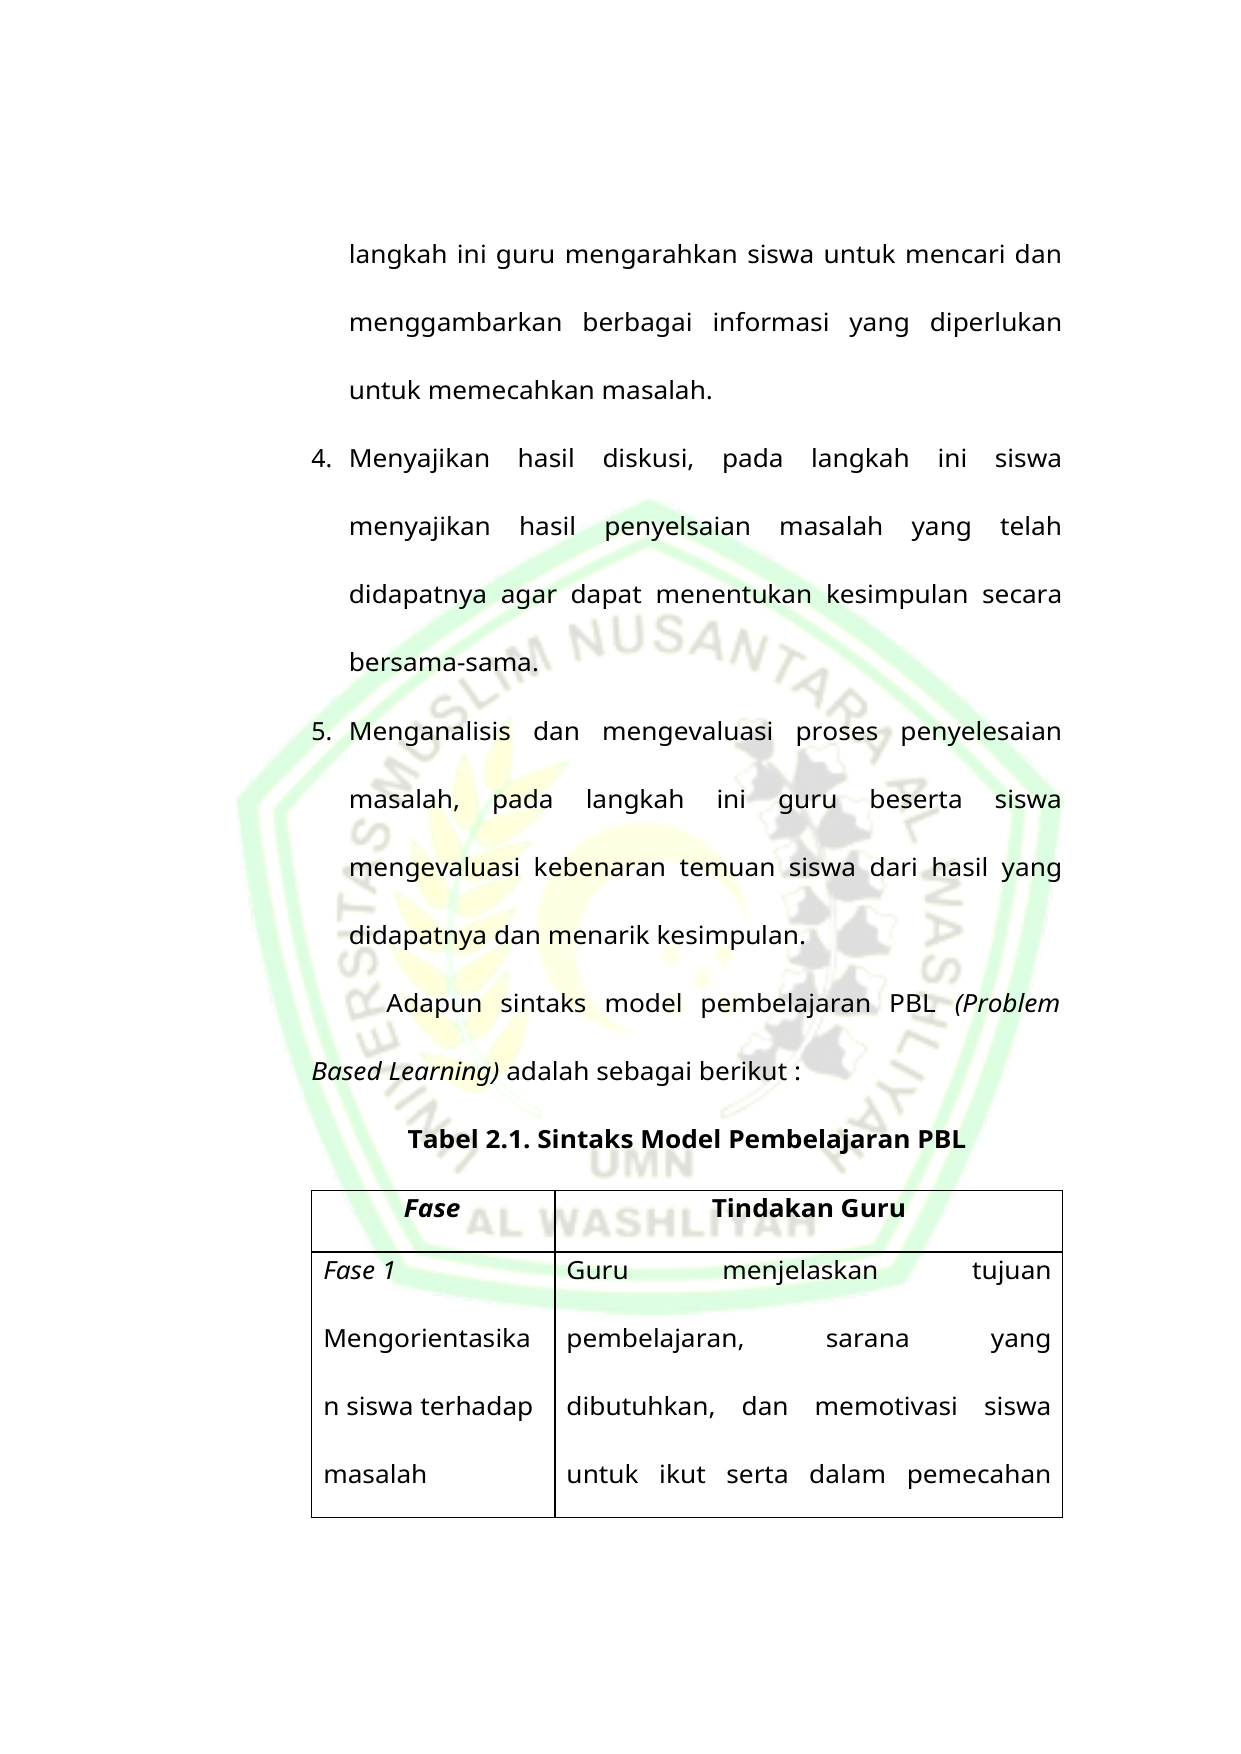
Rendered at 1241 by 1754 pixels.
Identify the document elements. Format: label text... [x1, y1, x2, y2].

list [311, 236, 1063, 407]
table_header Fase [312, 1191, 554, 1251]
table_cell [556, 1253, 1062, 1517]
table_header Tindakan Guru [556, 1191, 1062, 1251]
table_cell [312, 1253, 554, 1517]
list Menganalisis dan mengevaluasi proses penyelesaian masalah, pada langkah ini guru beserta siswa mengevaluasi kebenaran temuan siswa dari hasil yang didapatnya dan menarik kesimpulan. [311, 713, 1063, 952]
list Adapun sintaks model pembelajaran PBL (Problem Based Learning) adalah sebagai berikut : [311, 986, 1063, 1088]
list Tabel 2.1. Sintaks Model Pembelajaran PBL [311, 1122, 1063, 1156]
list Menyajikan hasil diskusi, pada langkah ini siswa menyajikan hasil penyelsaian masalah yang telah didapatnya agar dapat menentukan kesimpulan secara bersama-sama. [311, 441, 1063, 679]
